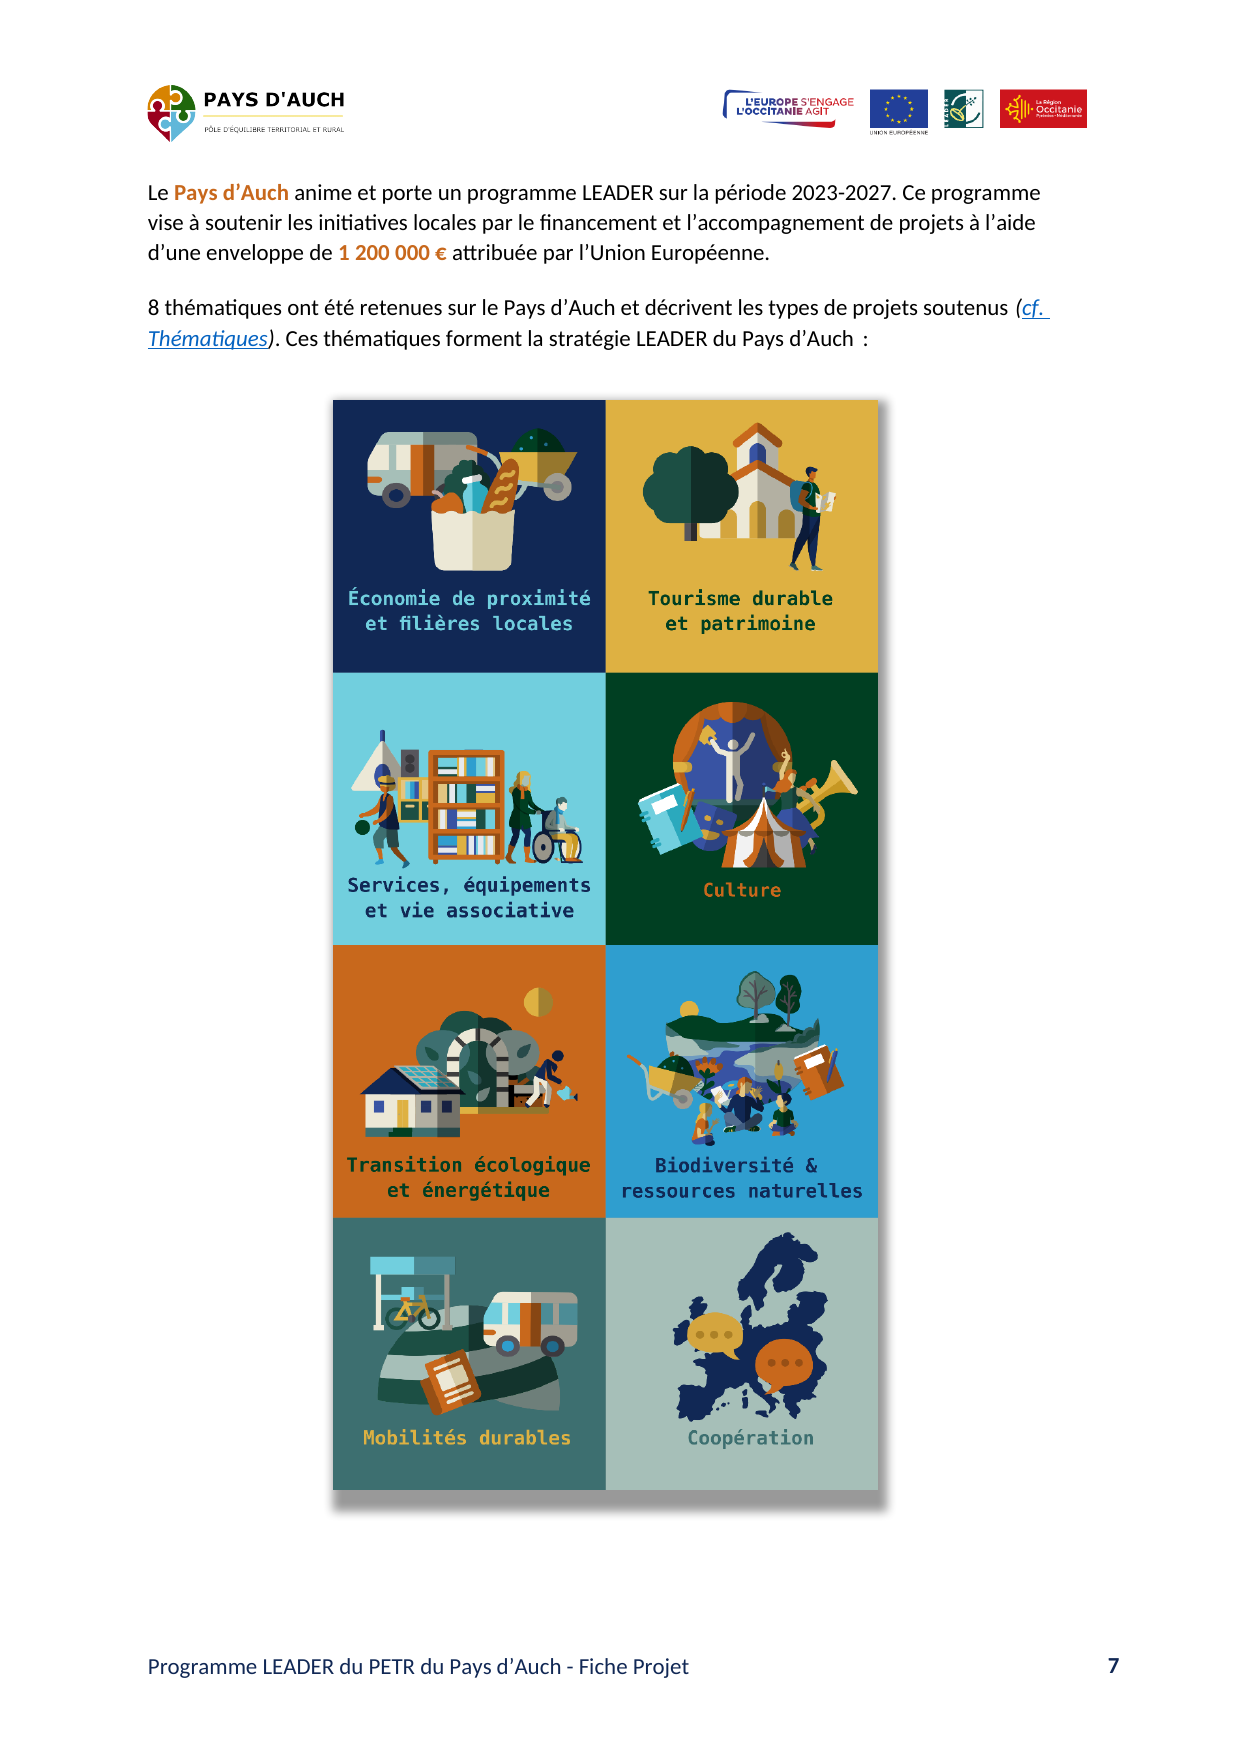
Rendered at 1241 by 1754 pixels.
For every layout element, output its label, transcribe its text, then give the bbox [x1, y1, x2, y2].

picture [716, 61, 1093, 143]
picture [147, 85, 344, 142]
text Le Pays d’Auch anime et porte un programme LEADER sur la période 2023-2027. Ce programme vise à soutenir les initiatives locales par le financement et l’accompagnement de projets à l’aide d’une enveloppe de 1 200 000 € attribuée par l’Union Européenne. [148, 178, 1063, 266]
picture [333, 400, 878, 1490]
text 8 thématiques ont été retenues sur le Pays d’Auch et décrivent les types de projets soutenus (cf. Thématiques). Ces thématiques forment la stratégie LEADER du Pays d’Auch : [148, 293, 1063, 352]
